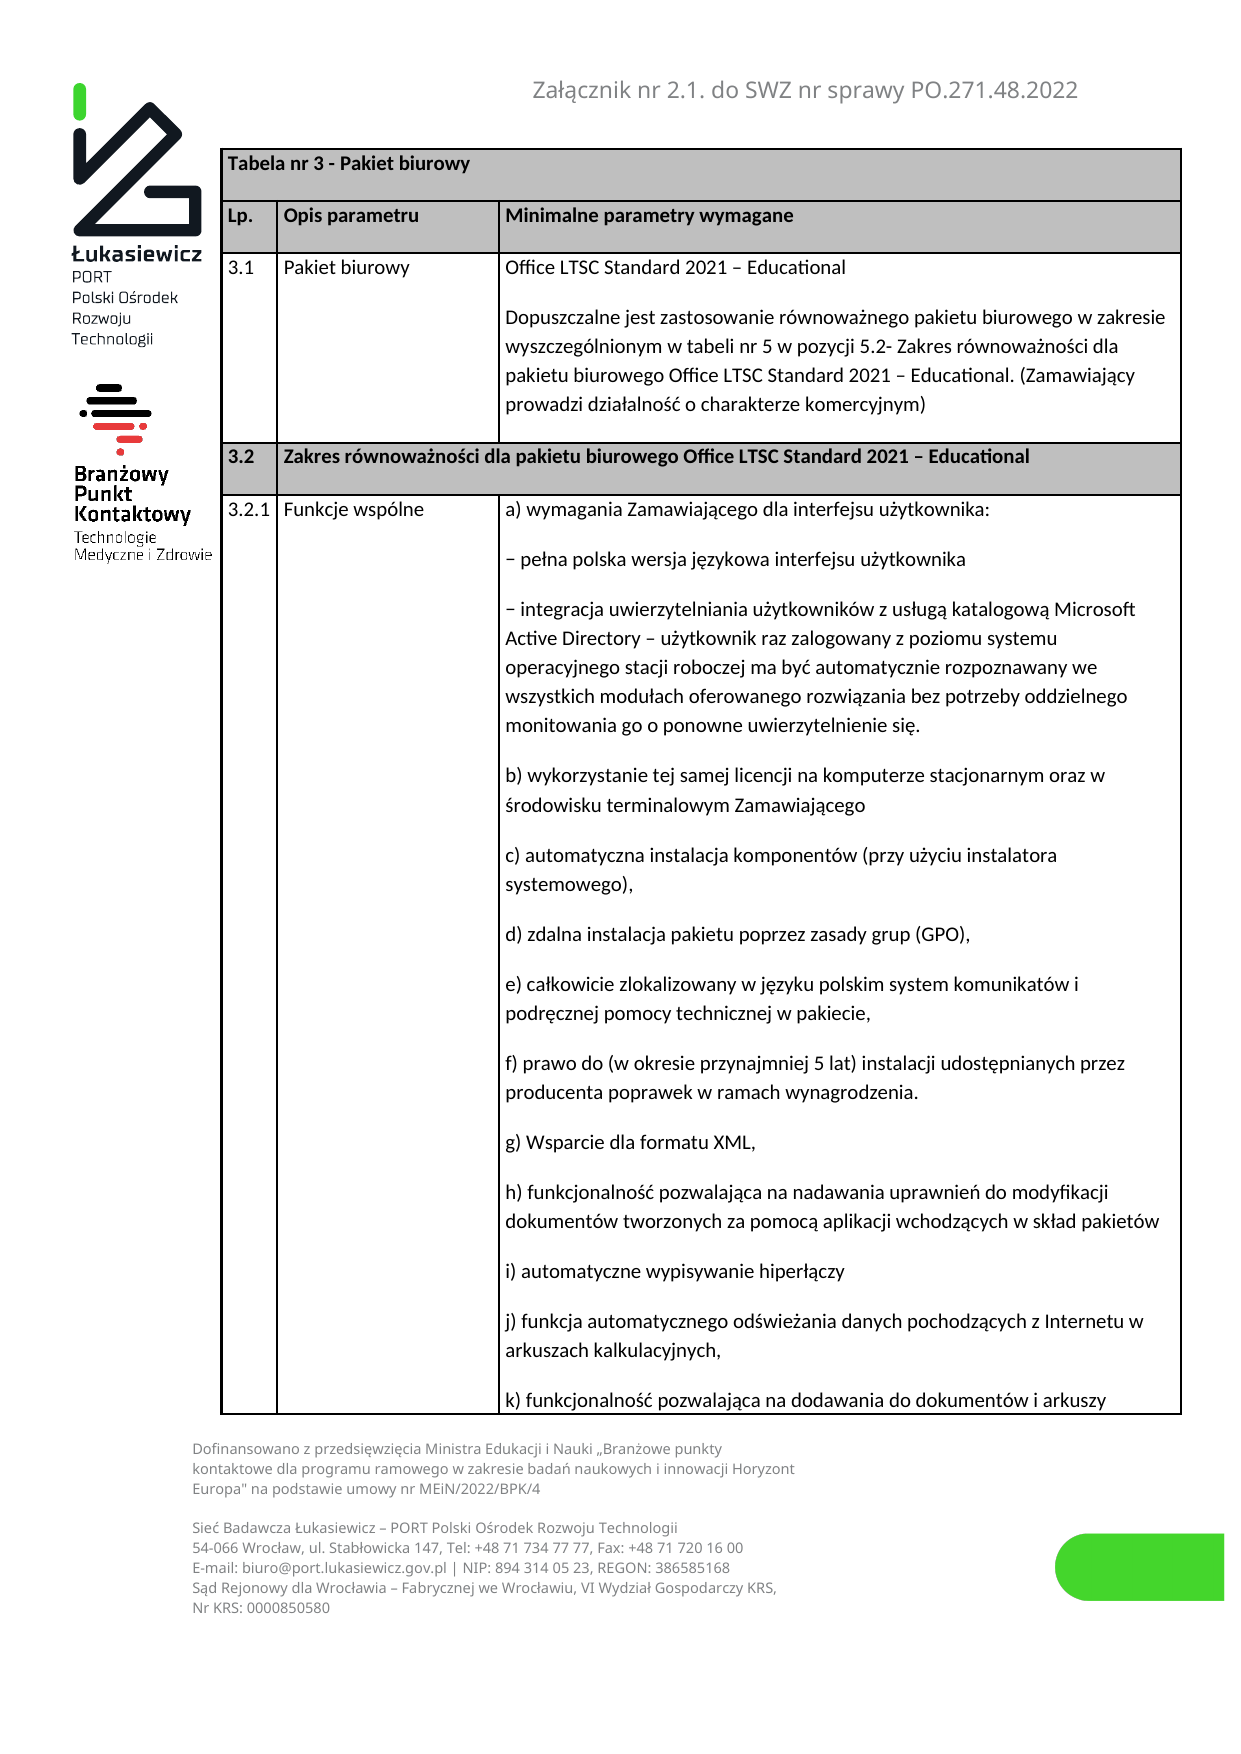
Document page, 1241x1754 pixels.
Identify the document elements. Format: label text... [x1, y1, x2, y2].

table_cell Office LTSC Standard 2021 – Educational Dopuszczalne jest zastosowanie równoważnego pakietu biurowego w zakresie wyszczególnionym w tabeli nr 5 w pozycji 5.2- Zakres równoważności dla pakietu biurowego Office LTSC Standard 2021 – Educational. (Zamawiający prowadzi działalność o charakterze komercyjnym) [500, 254, 1180, 442]
table_cell Minimalne parametry wymagane [500, 202, 1180, 252]
table_cell 3.2.1 [223, 496, 276, 1413]
picture [56, 361, 220, 585]
table_cell 3.2 [223, 444, 276, 494]
table_cell Lp. [223, 202, 276, 252]
table_cell Zakres równoważności dla pakietu biurowego Office LTSC Standard 2021 – Educational [278, 444, 1180, 494]
table_cell Funkcje wspólne [278, 496, 498, 1413]
table_cell Pakiet biurowy [278, 254, 498, 442]
table_cell 3.1 [223, 254, 276, 442]
table_header Tabela nr 3 - Pakiet biurowy [223, 150, 1180, 200]
picture [1051, 1529, 1241, 1669]
table_cell Opis parametru [278, 202, 498, 252]
